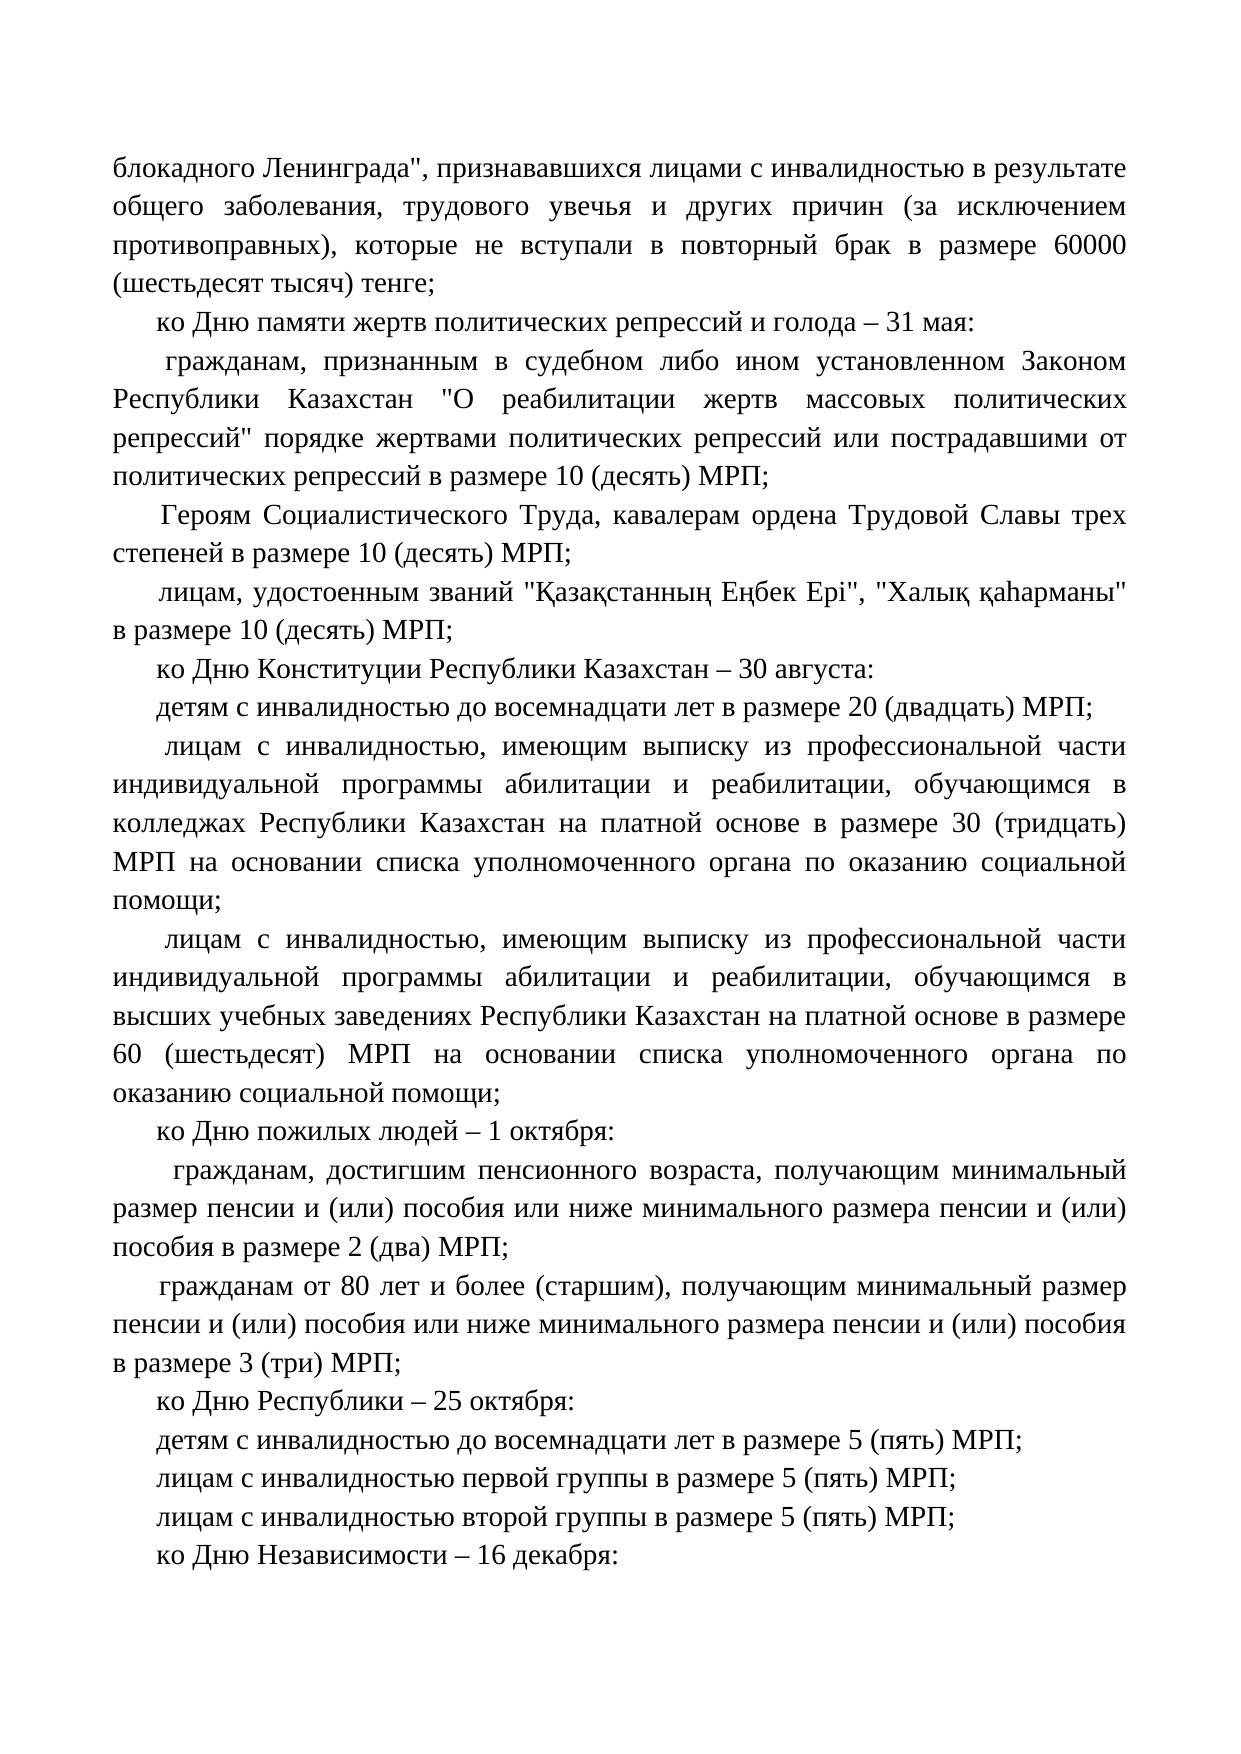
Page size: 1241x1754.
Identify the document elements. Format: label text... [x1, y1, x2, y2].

text лицам, удостоенным званий "Қазақстанның Еңбек Ері", "Халық қаһарманы" в размере 10 (десять) МРП; [112, 574, 1128, 646]
text гражданам от 80 лет и более (старшим), получающим минимальный размер пенсии и (или) пособия или ниже минимального размера пенсии и (или) пособия в размере 3 (три) МРП; [112, 1268, 1128, 1378]
text детям с инвалидностью до восемнадцати лет в размере 5 (пять) МРП; [112, 1422, 1128, 1455]
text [112, 150, 1128, 299]
text ко Дню Независимости – 16 декабря: [112, 1537, 1128, 1571]
text лицам с инвалидностью, имеющим выписку из профессиональной части индивидуальной программы абилитации и реабилитации, обучающимся в высших учебных заведениях Республики Казахстан на платной основе в размере 60 (шестьдесят) МРП на основании списка уполномоченного органа по оказанию социальной помощи; [112, 921, 1128, 1108]
text гражданам, признанным в судебном либо ином установленном Законом Республики Казахстан "О реабилитации жертв массовых политических репрессий" порядке жертвами политических репрессий или пострадавшими от политических репрессий в размере 10 (десять) МРП; [112, 343, 1128, 492]
text лицам с инвалидностью, имеющим выписку из профессиональной части индивидуальной программы абилитации и реабилитации, обучающимся в колледжах Республики Казахстан на платной основе в размере 30 (тридцать) МРП на основании списка уполномоченного органа по оказанию социальной помощи; [112, 728, 1128, 916]
text детям с инвалидностью до восемнадцати лет в размере 20 (двадцать) МРП; [112, 689, 1128, 723]
text лицам с инвалидностью второй группы в размере 5 (пять) МРП; [112, 1499, 1128, 1532]
text ко Дню пожилых людей – 1 октября: [112, 1113, 1128, 1147]
text Героям Социалистического Труда, кавалерам ордена Трудовой Славы трех степеней в размере 10 (десять) МРП; [112, 497, 1128, 569]
text лицам с инвалидностью первой группы в размере 5 (пять) МРП; [112, 1460, 1128, 1494]
text ко Дню памяти жертв политических репрессий и голода – 31 мая: [112, 304, 1128, 338]
text гражданам, достигшим пенсионного возраста, получающим минимальный размер пенсии и (или) пособия или ниже минимального размера пенсии и (или) пособия в размере 2 (два) МРП; [112, 1152, 1128, 1263]
text ко Дню Конституции Республики Казахстан – 30 августа: [112, 651, 1128, 684]
text ко Дню Республики – 25 октября: [112, 1383, 1128, 1417]
